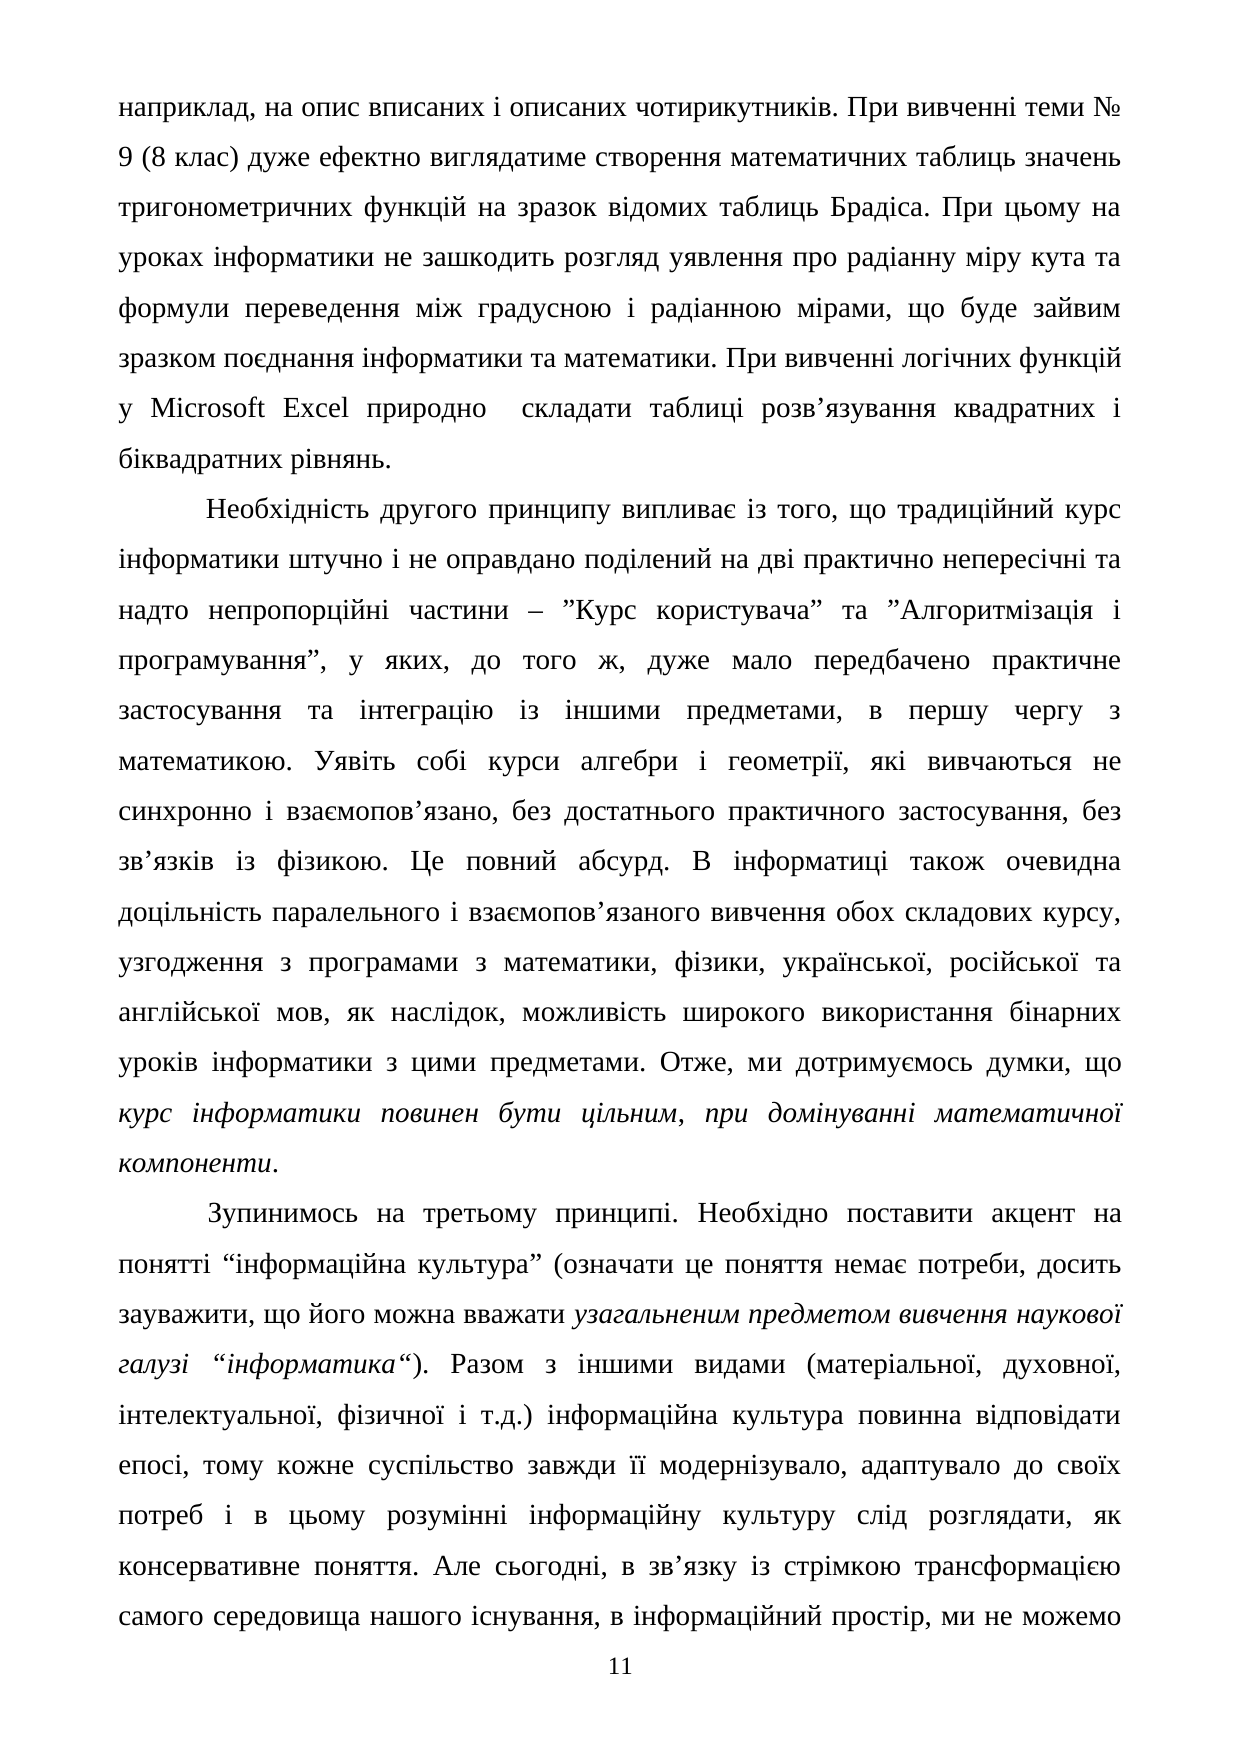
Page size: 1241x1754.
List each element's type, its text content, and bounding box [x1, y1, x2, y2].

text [118, 1196, 1122, 1632]
text Необхідність другого принципу випливає із того, що традиційний курс інформатики штучно і не оправдано поділений на дві практично непересічні та надто непропорційні частини – ”Курс користувача” та ”Алгоритмізація і програмування”, у яких, до того ж, дуже мало передбачено практичне застосування та інтеграцію із іншими предметами, в першу чергу з математикою. Уявіть собі курси алгебри і геометрії, які вивчаються не синхронно і взаємопов’язано, без достатнього практичного застосування, без зв’язків із фізикою. Це повний абсурд. В інформатиці також очевидна доцільність паралельного і взаємопов’язаного вивчення обох складових курсу, узгодження з програмами з математики, фізики, української, російської та англійської мов, як наслідок, можливість широкого використання бінарних уроків інформатики з цими предметами. Отже, ми дотримуємось думки, що курс інформатики повинен бути цільним, при домінуванні математичної компоненти. [118, 491, 1122, 1179]
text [118, 89, 1122, 474]
